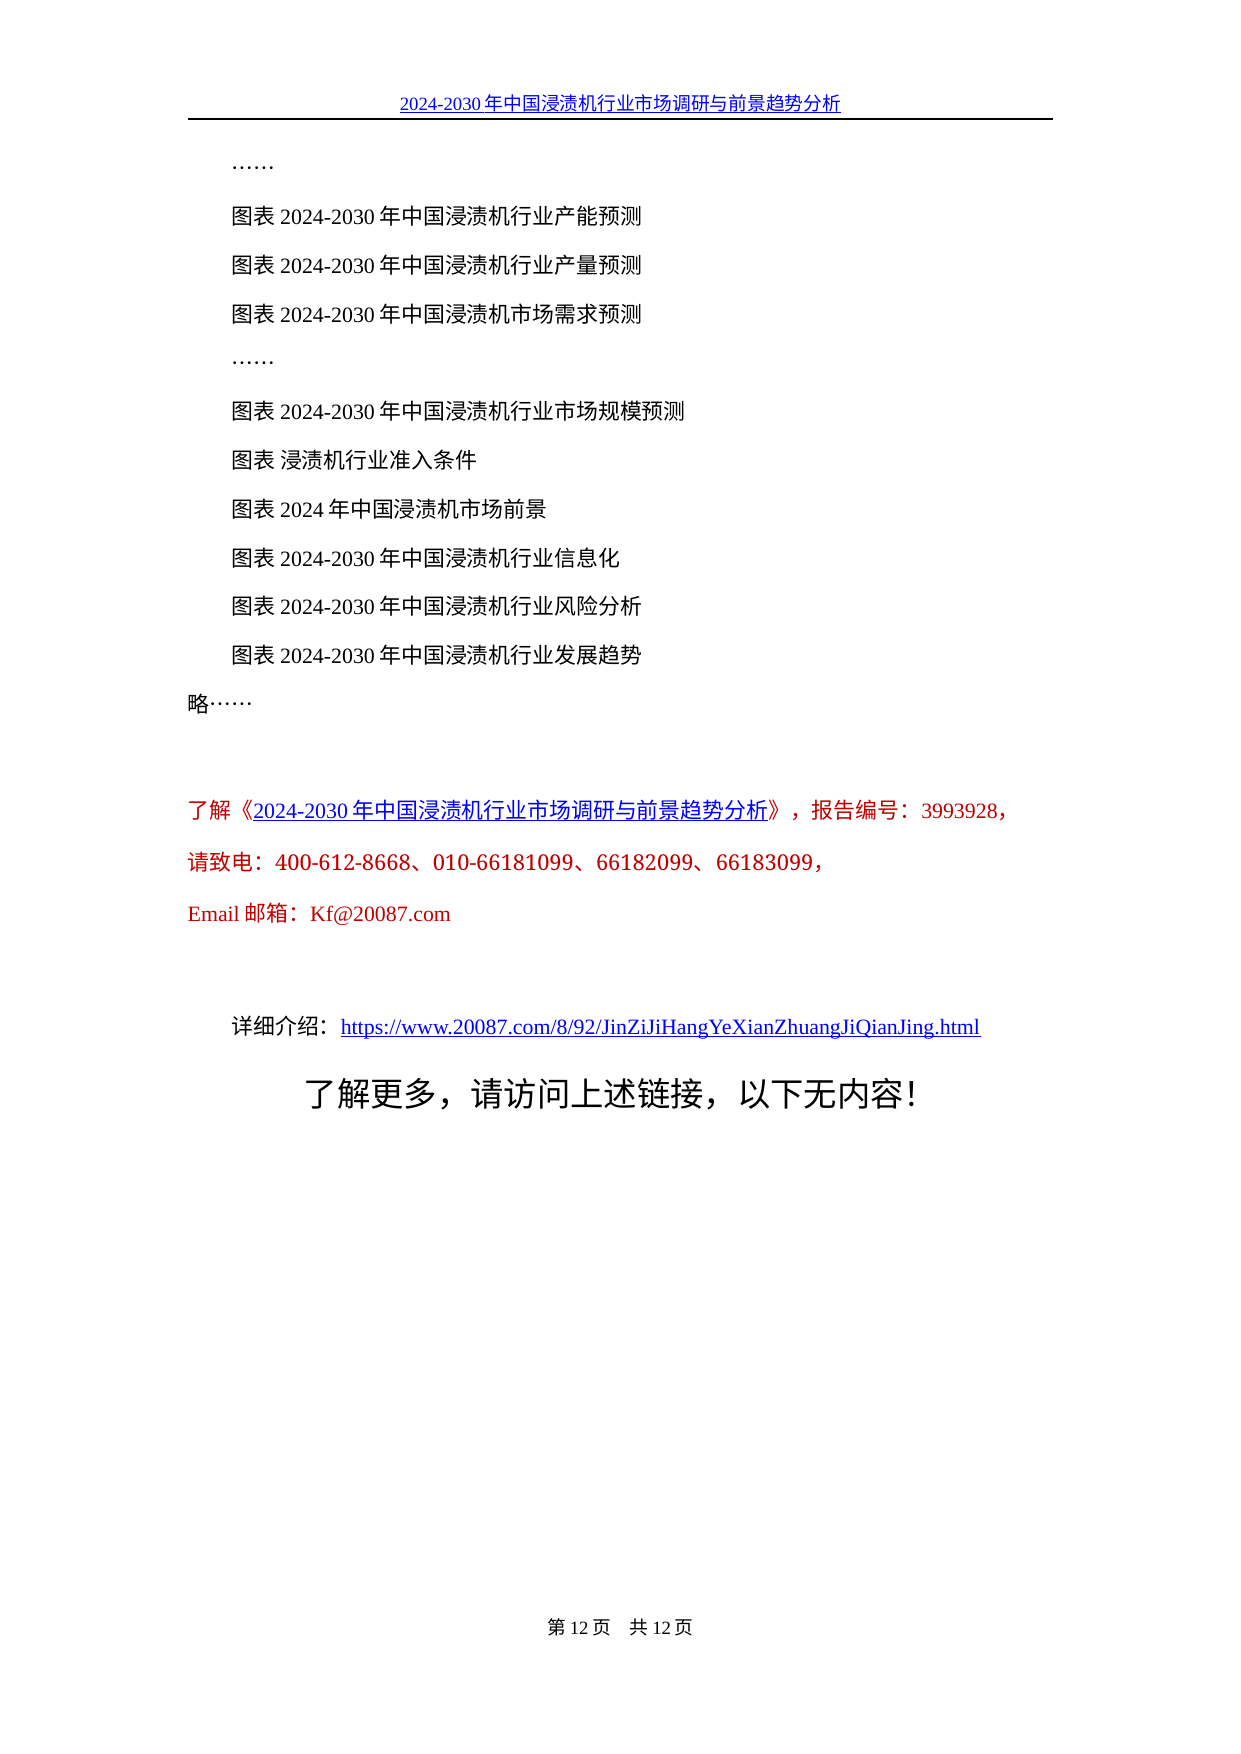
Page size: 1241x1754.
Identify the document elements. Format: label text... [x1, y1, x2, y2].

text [187, 150, 1053, 719]
title 了解更多，请访问上述链接，以下无内容！ [187, 1059, 1053, 1124]
text 请致电：400-612-8668、010-66181099、66182099、66183099， [187, 844, 1053, 877]
text Email邮箱：Kf@20087.com [187, 896, 1053, 928]
text 了解《2024-2030年中国浸渍机行业市场调研与前景趋势分析》，报告编号：3993928， [187, 793, 1053, 825]
text 详细介绍：https://www.20087.com/8/92/JinZiJiHangYeXianZhuangJiQianJing.html [187, 1009, 1053, 1041]
